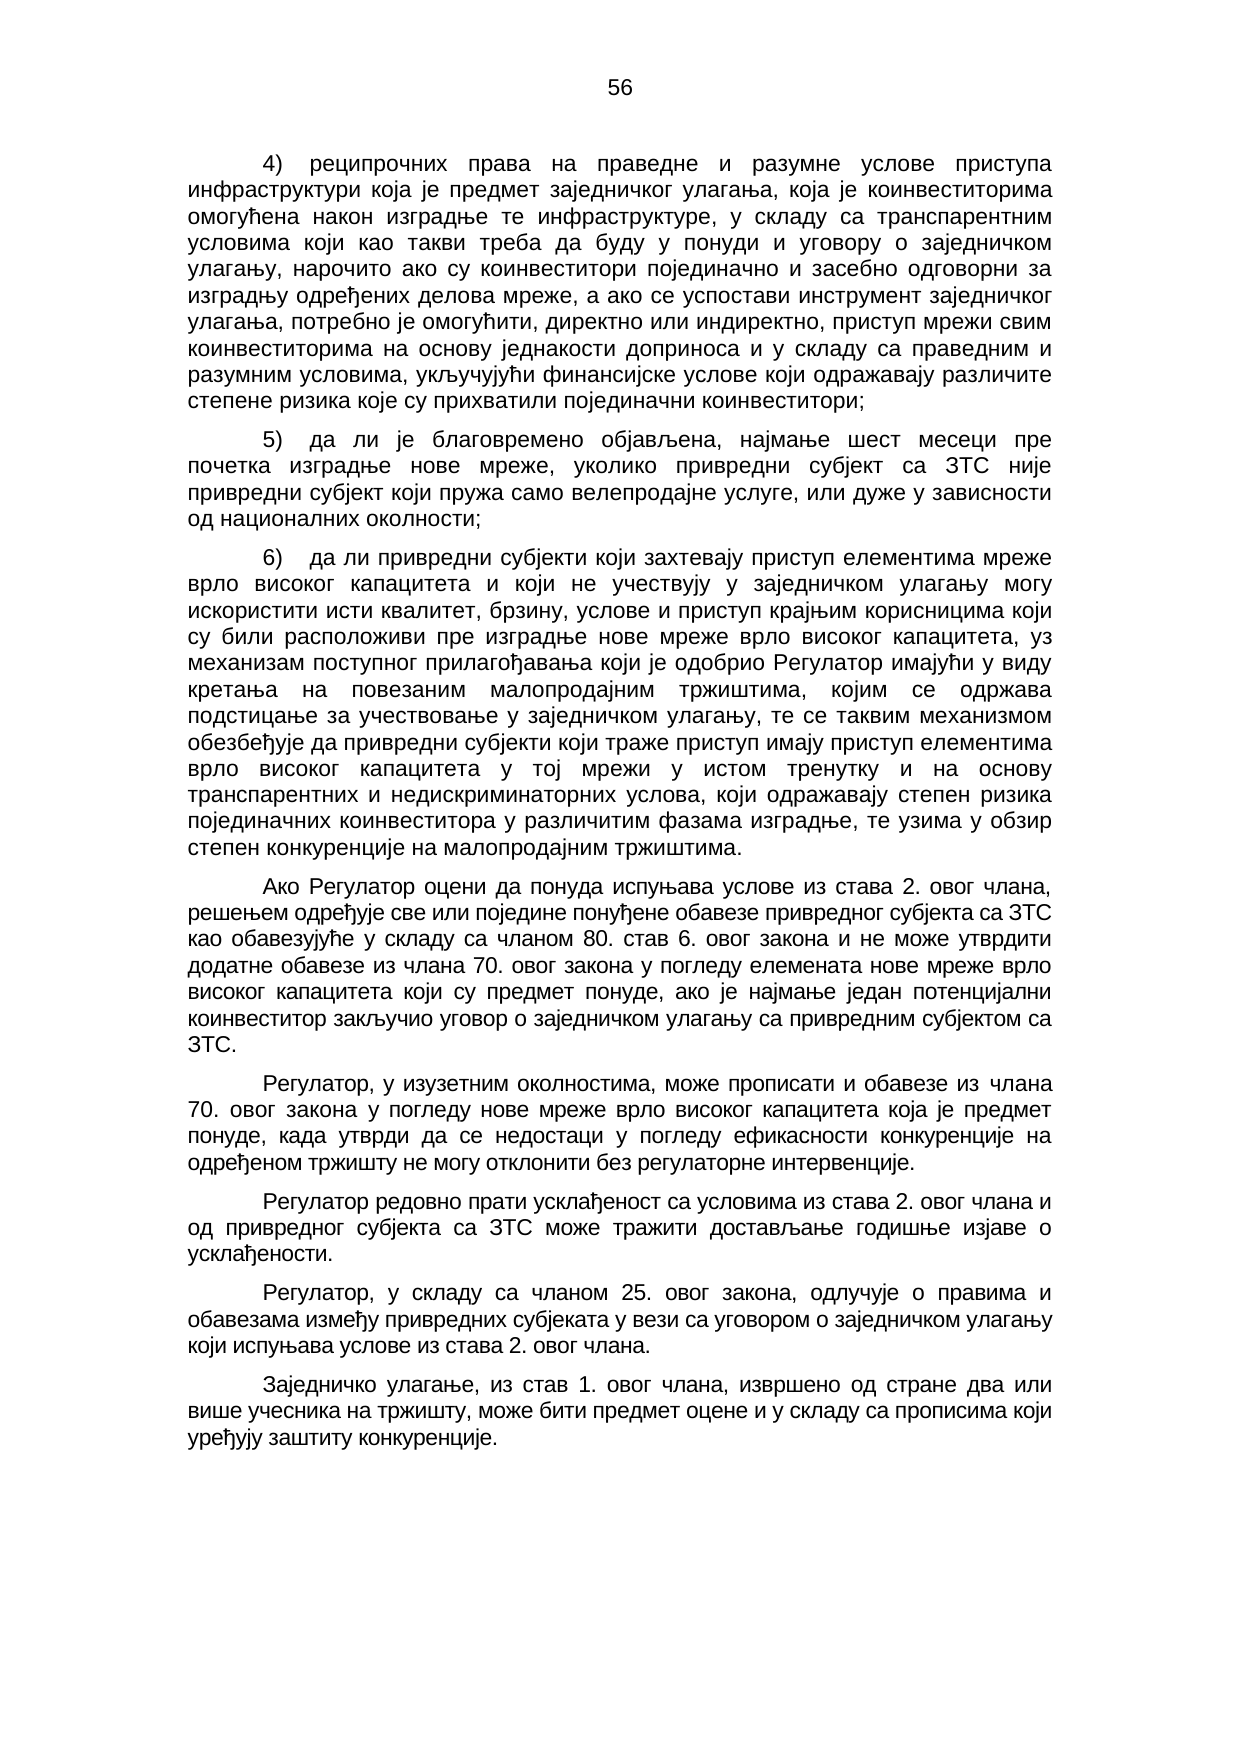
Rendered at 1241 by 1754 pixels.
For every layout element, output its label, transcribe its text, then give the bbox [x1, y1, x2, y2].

text 5) дa ли je блaгoврeмeнo oбjaвљeнa, нajмaњe шeст мeсeци прe пoчeткa изгрaдњe нoвe мрeжe, уколико привредни субјект са ЗТС ниje привредни субјект који пружа само велепродајне услуге, или дужe у зaвиснoсти oд нaциoнaлних oкoлнoсти; [187, 426, 1053, 531]
text Регулатор, у изузетним околностима, може прописати и обавезе из члана 70. овог закона у погледу нове мреже врло високог капацитета која је предмет понуде, када утврди да се недостаци у погледу ефикасности конкуренције на одређеном тржишту не могу отклонити без регулаторне интервенције. [187, 1070, 1053, 1175]
text Регулатор, у складу са чланом 25. овог закона, одлучује о правима и обавезама између привредних субјеката у вези са уговором о заједничком улагању који испуњава услове из става 2. овог члана. [187, 1279, 1053, 1358]
text Ако Регулатор оцени да понуда испуњава услове из става 2. овог члана, решењем одређује све или поједине понуђене обавезе привредног субјекта са ЗТС као обавезујуће у складу са чланом 80. став 6. овог закона и не може утврдити додатне обавезе из члана 70. овог закона у погледу елемената нове мреже врло високог капацитета који су предмет понуде, ако је најмање један потенцијални коинвеститор закључио уговор о заједничком улагању са привредним субјектом са ЗТС. [187, 873, 1053, 1057]
text 4) рeципрoчних прaвa на праведне и разумне услове приступа инфраструктури која је предмет заједничког улагања, кoja је кoинвeститoрима oмoгућена нaкoн изгрaдњe те инфрaструктурe, у складу са транспарентним условима који као такви треба да буду у понуди и уговору о заједничком улагању, нарочито ако су коинвеститори појединачно и засебно одговорни за изградњу одређених делова мреже, а ако се успостави инструмент заједничког улагања, потребно је омогућити, директно или индиректно, приступ мрежи свим коинвеститорима на основу једнакости доприноса и у складу са праведним и разумним условима, укључујући финансијске услове који одражавају различите степене ризика које су прихватили појединачни коинвеститори; [187, 150, 1053, 413]
text Заједничко улагање, из став 1. овог члана, извршено од стране два или више учесника на тржишту, може бити предмет оцене и у складу са прописима који уређују заштиту конкуренције. [187, 1371, 1053, 1450]
text 6) дa ли привредни субјекти кojи зaхтeвajу приступ елементима мреже врло високог капацитета и кojи нe учeствуjу у зajeдничкoм улaгaњу могу искористити исти квалитет, брзину, услове и приступ крајњим корисницима који су били расположиви пре изградње нове мреже врло високог капацитета, уз механизам поступног прилагођавања који је одобрио Регулатор имајући у виду кретања на повезаним малопродајним тржиштима, којим се одржава подстицање за учествовање у заједничком улагању, те се таквим механизмом обезбеђује да привредни субјекти који траже приступ имају приступ елементима врло високог капацитета у тој мрежи у истом тренутку и на основу транспарентних и недискриминаторних услова, који одражавају степен ризика појединачних коинвеститора у различитим фазама изградње, те узима у обзир степен конкуренције на малопродајним тржиштима. [187, 544, 1053, 860]
text Регулатор редовно прати усклађеност са условима из става 2. овог члана и од привредног субјекта са ЗТС може тражити достављање годишње изјаве о усклађености. [187, 1188, 1053, 1267]
